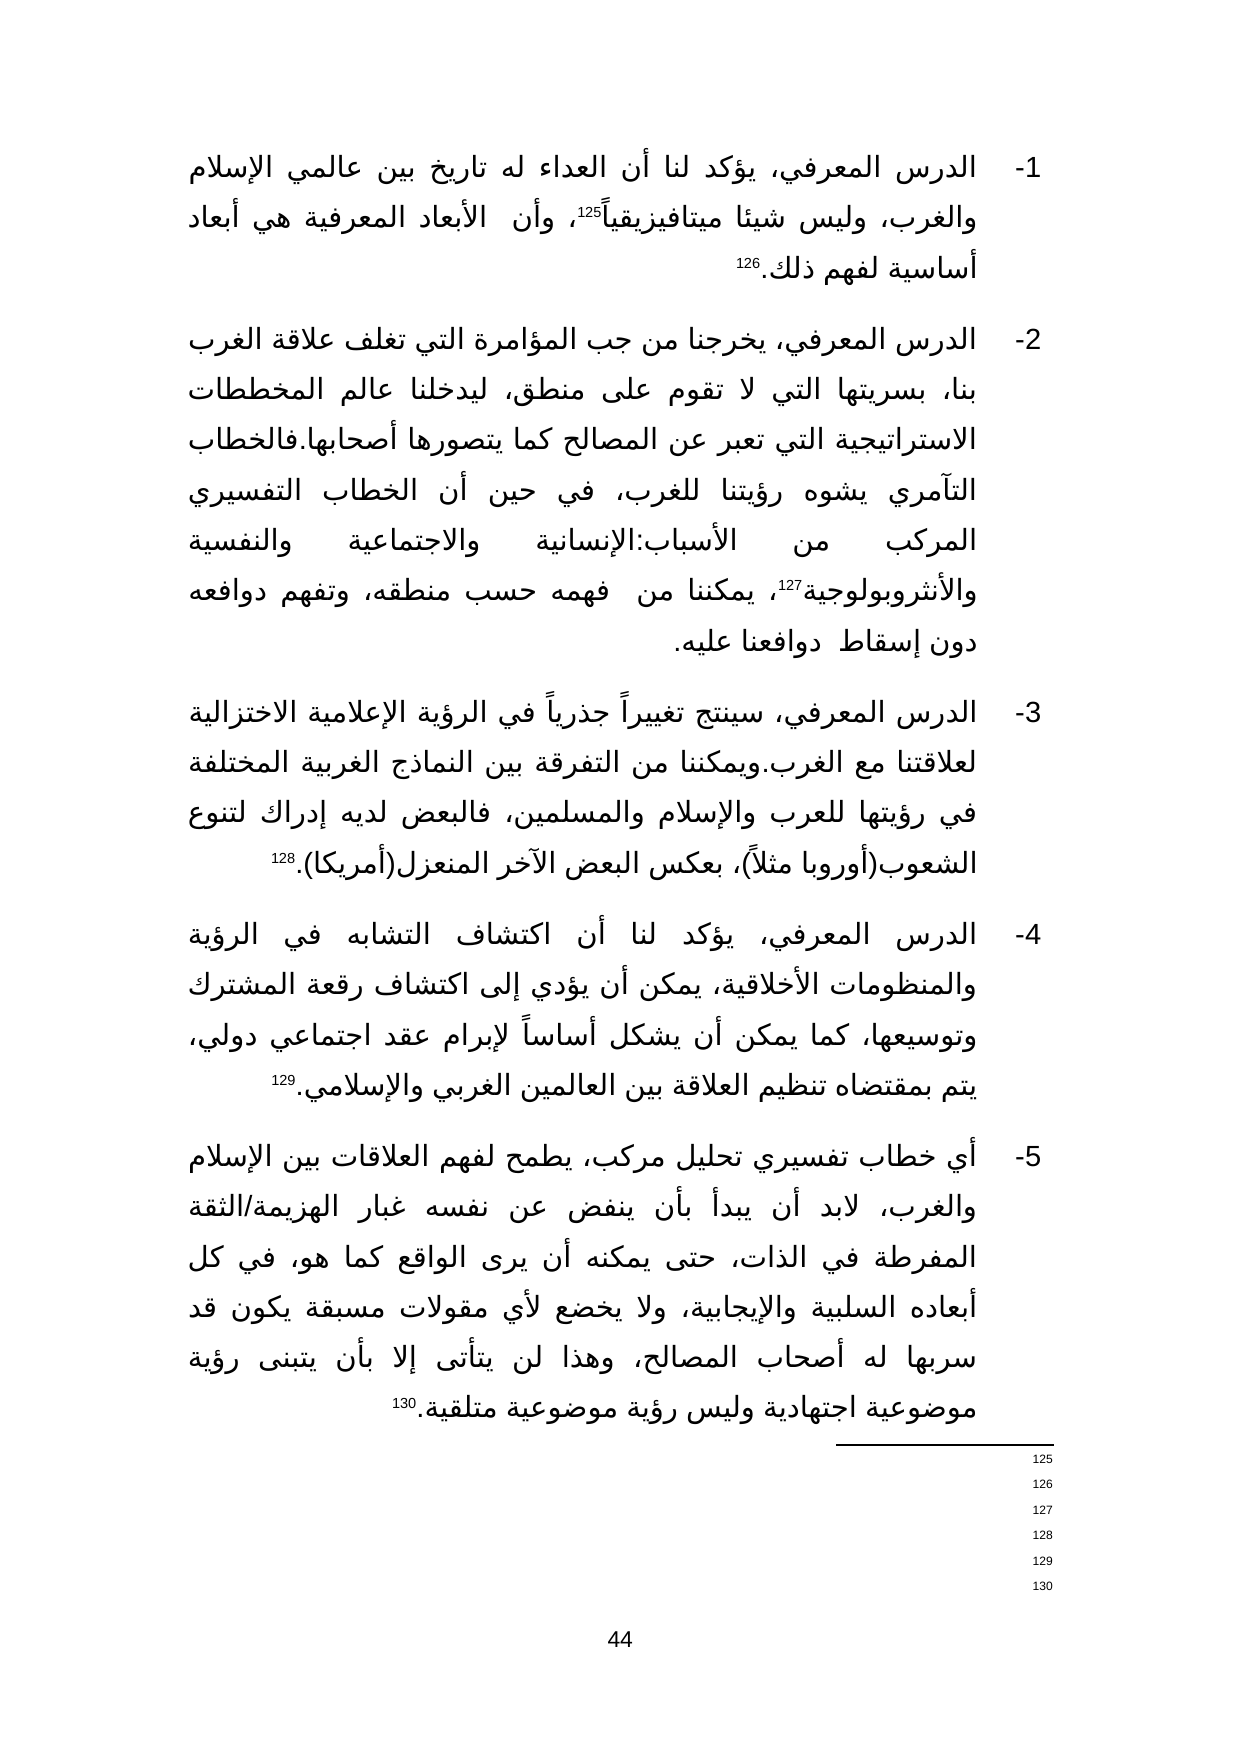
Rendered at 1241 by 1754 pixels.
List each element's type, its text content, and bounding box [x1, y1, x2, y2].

list الدرس المعرفي، سينتج تغييراً جذرياً في الرؤية الإعلامية الاختزالية لعلاقتنا مع الغرب.ويمكننا من التفرقة بين النماذج الغربية المختلفة في رؤيتها للعرب والإسلام والمسلمين، فالبعض لديه إدراك لتنوع الشعوب(أوروبا مثلاً)، بعكس البعض الآخر المنعزل(أمريكا). [187, 695, 1015, 879]
list الدرس المعرفي، يؤكد لنا أن اكتشاف التشابه في الرؤية والمنظومات الأخلاقية، يمكن أن يؤدي إلى اكتشاف رقعة المشترك وتوسيعها، كما يمكن أن يشكل أساساً لإبرام عقد اجتماعي دولي، يتم بمقتضاه تنظيم العلاقة بين العالمين الغربي والإسلامي. [187, 917, 1015, 1101]
list الدرس المعرفي، يخرجنا من جب المؤامرة التي تغلف علاقة الغرب بنا، بسريتها التي لا تقوم على منطق، ليدخلنا عالم المخططات الاستراتيجية التي تعبر عن المصالح كما يتصورها أصحابها.فالخطاب التآمري يشوه رؤيتنا للغرب، في حين أن الخطاب التفسيري المركب من الأسباب:الإنسانية والاجتماعية والنفسية والأنثروبولوجية، يمكننا من فهمه حسب منطقه، وتفهم دوافعه دون إسقاط دوافعنا عليه. [187, 322, 1015, 657]
list الدرس المعرفي، يؤكد لنا أن العداء له تاريخ بين عالمي الإسلام والغرب، وليس شيئا ميتافيزيقياً، وأن الأبعاد المعرفية هي أبعاد أساسية لفهم ذلك. [187, 150, 1015, 284]
list أي خطاب تفسيري تحليل مركب، يطمح لفهم العلاقات بين الإسلام والغرب، لابد أن يبدأ بأن ينفض عن نفسه غبار الهزيمة/الثقة المفرطة في الذات، حتى يمكنه أن يرى الواقع كما هو، في كل أبعاده السلبية والإيجابية، ولا يخضع لأي مقولات مسبقة يكون قد سربها له أصحاب المصالح، وهذا لن يتأتى إلا بأن يتبنى رؤية موضوعية اجتهادية وليس رؤية موضوعية متلقية. [187, 1139, 1015, 1424]
